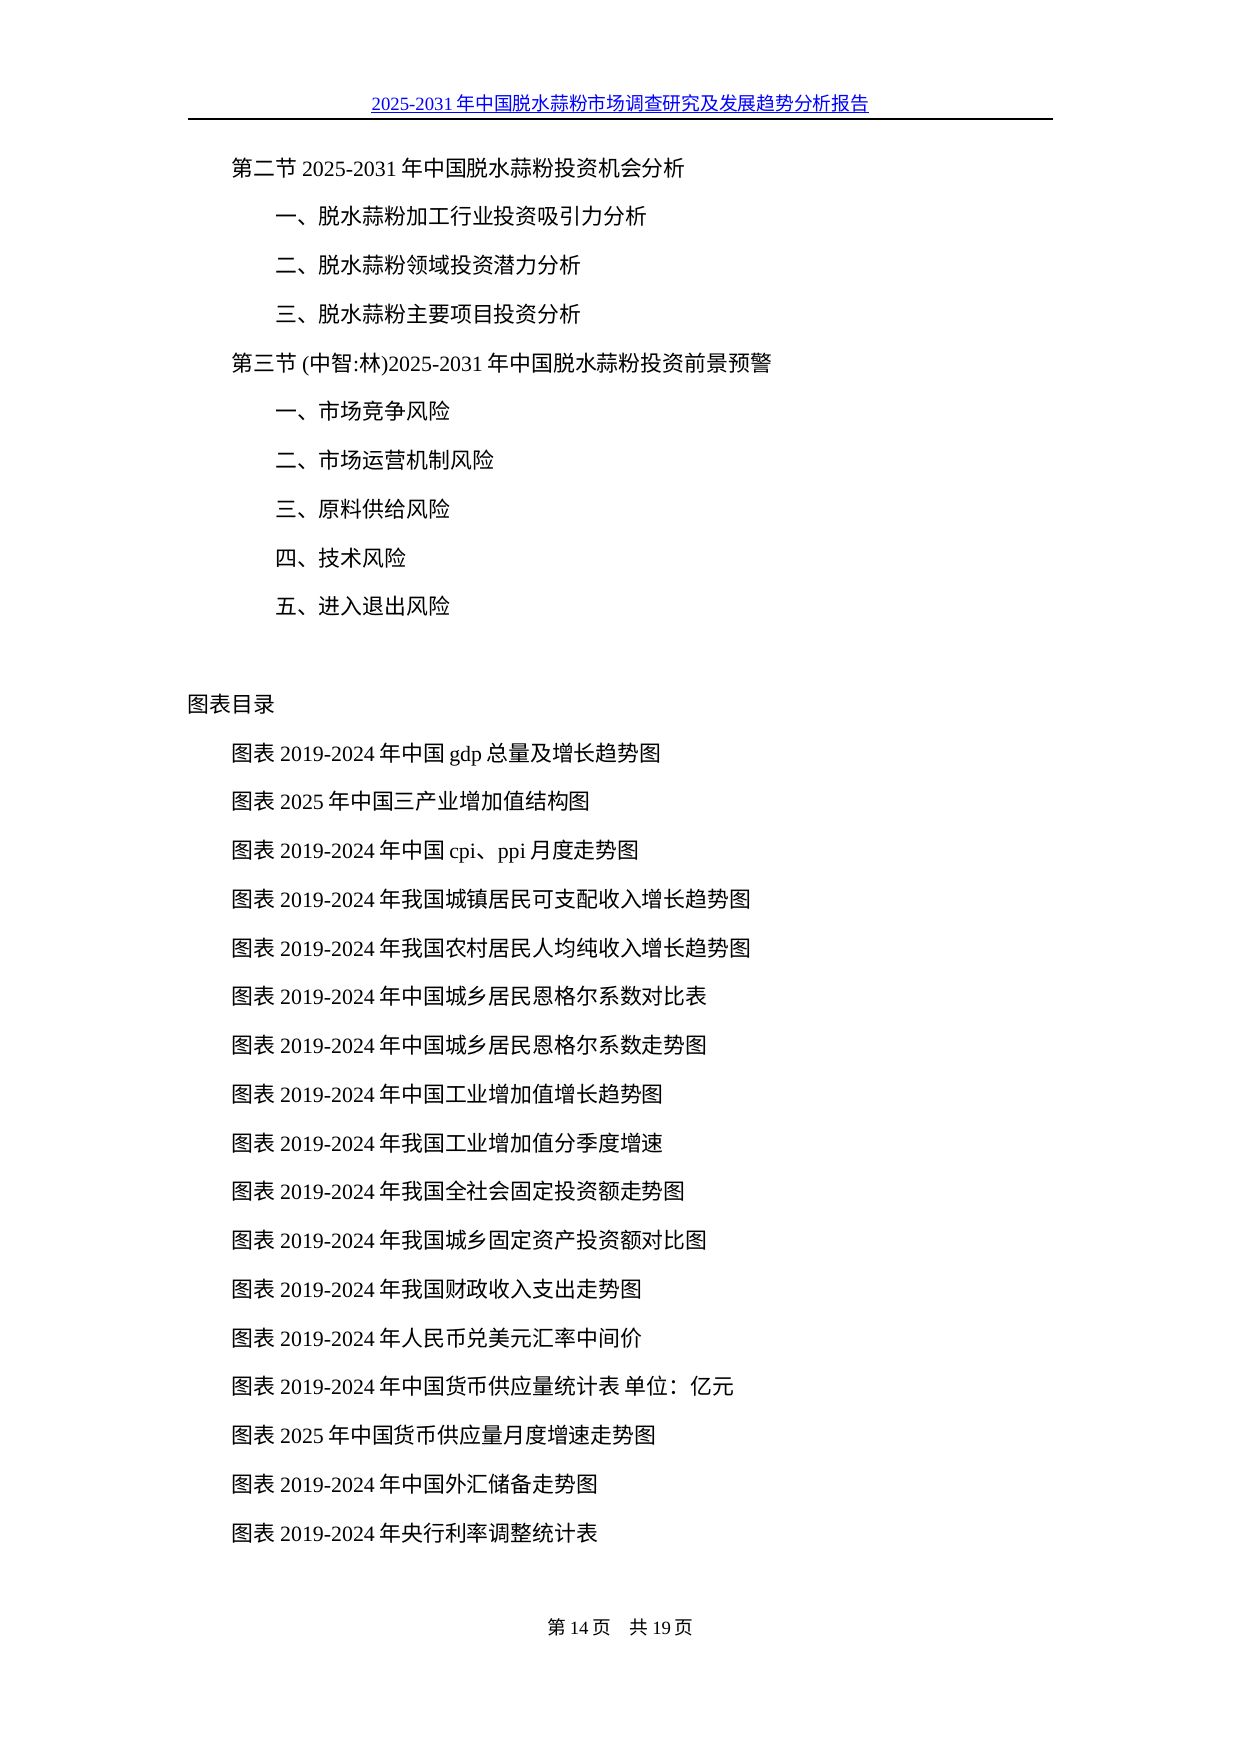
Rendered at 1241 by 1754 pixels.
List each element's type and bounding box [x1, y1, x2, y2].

text [187, 150, 1053, 1548]
